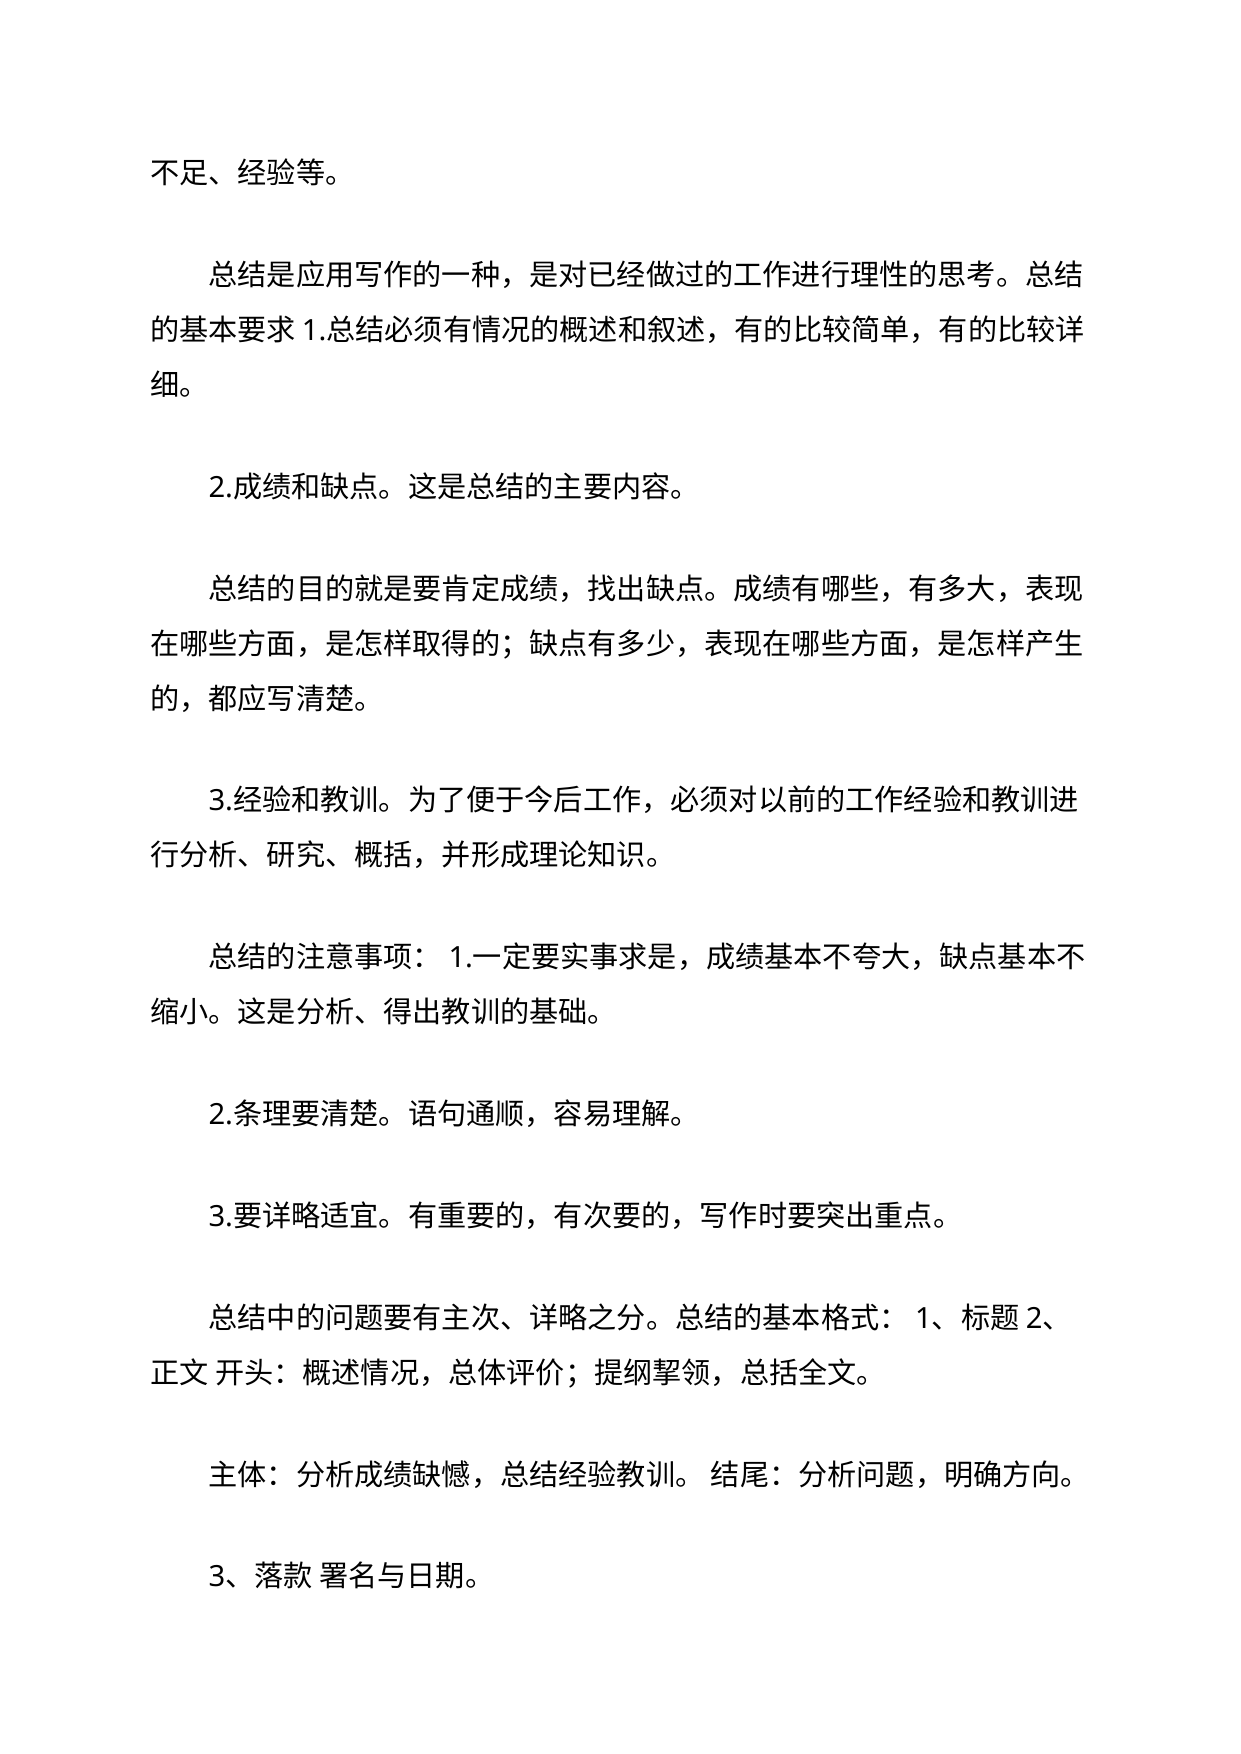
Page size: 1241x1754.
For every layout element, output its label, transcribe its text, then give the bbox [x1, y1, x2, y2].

text 2.成绩和缺点。这是总结的主要内容。 [150, 463, 1090, 506]
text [150, 150, 1090, 192]
text 总结是应用写作的一种，是对已经做过的工作进行理性的思考。总结的基本要求1.总结必须有情况的概述和叙述，有的比较简单，有的比较详细。 [150, 252, 1090, 404]
text 主体：分析成绩缺憾，总结经验教训。 结尾：分析问题，明确方向。 [150, 1451, 1090, 1493]
text 总结的目的就是要肯定成绩，找出缺点。成绩有哪些，有多大，表现在哪些方面，是怎样取得的；缺点有多少，表现在哪些方面，是怎样产生的，都应写清楚。 [150, 565, 1090, 717]
text 3、落款 署名与日期。 [150, 1553, 1090, 1595]
text 总结中的问题要有主次、详略之分。总结的基本格式： 1、标题 2、正文 开头：概述情况，总体评价；提纲挈领，总括全文。 [150, 1294, 1090, 1392]
text 2.条理要清楚。语句通顺，容易理解。 [150, 1091, 1090, 1133]
text 3.经验和教训。为了便于今后工作，必须对以前的工作经验和教训进行分析、研究、概括，并形成理论知识。 [150, 777, 1090, 874]
text 3.要详略适宜。有重要的，有次要的，写作时要突出重点。 [150, 1192, 1090, 1235]
text 总结的注意事项： 1.一定要实事求是，成绩基本不夸大，缺点基本不缩小。这是分析、得出教训的基础。 [150, 934, 1090, 1031]
